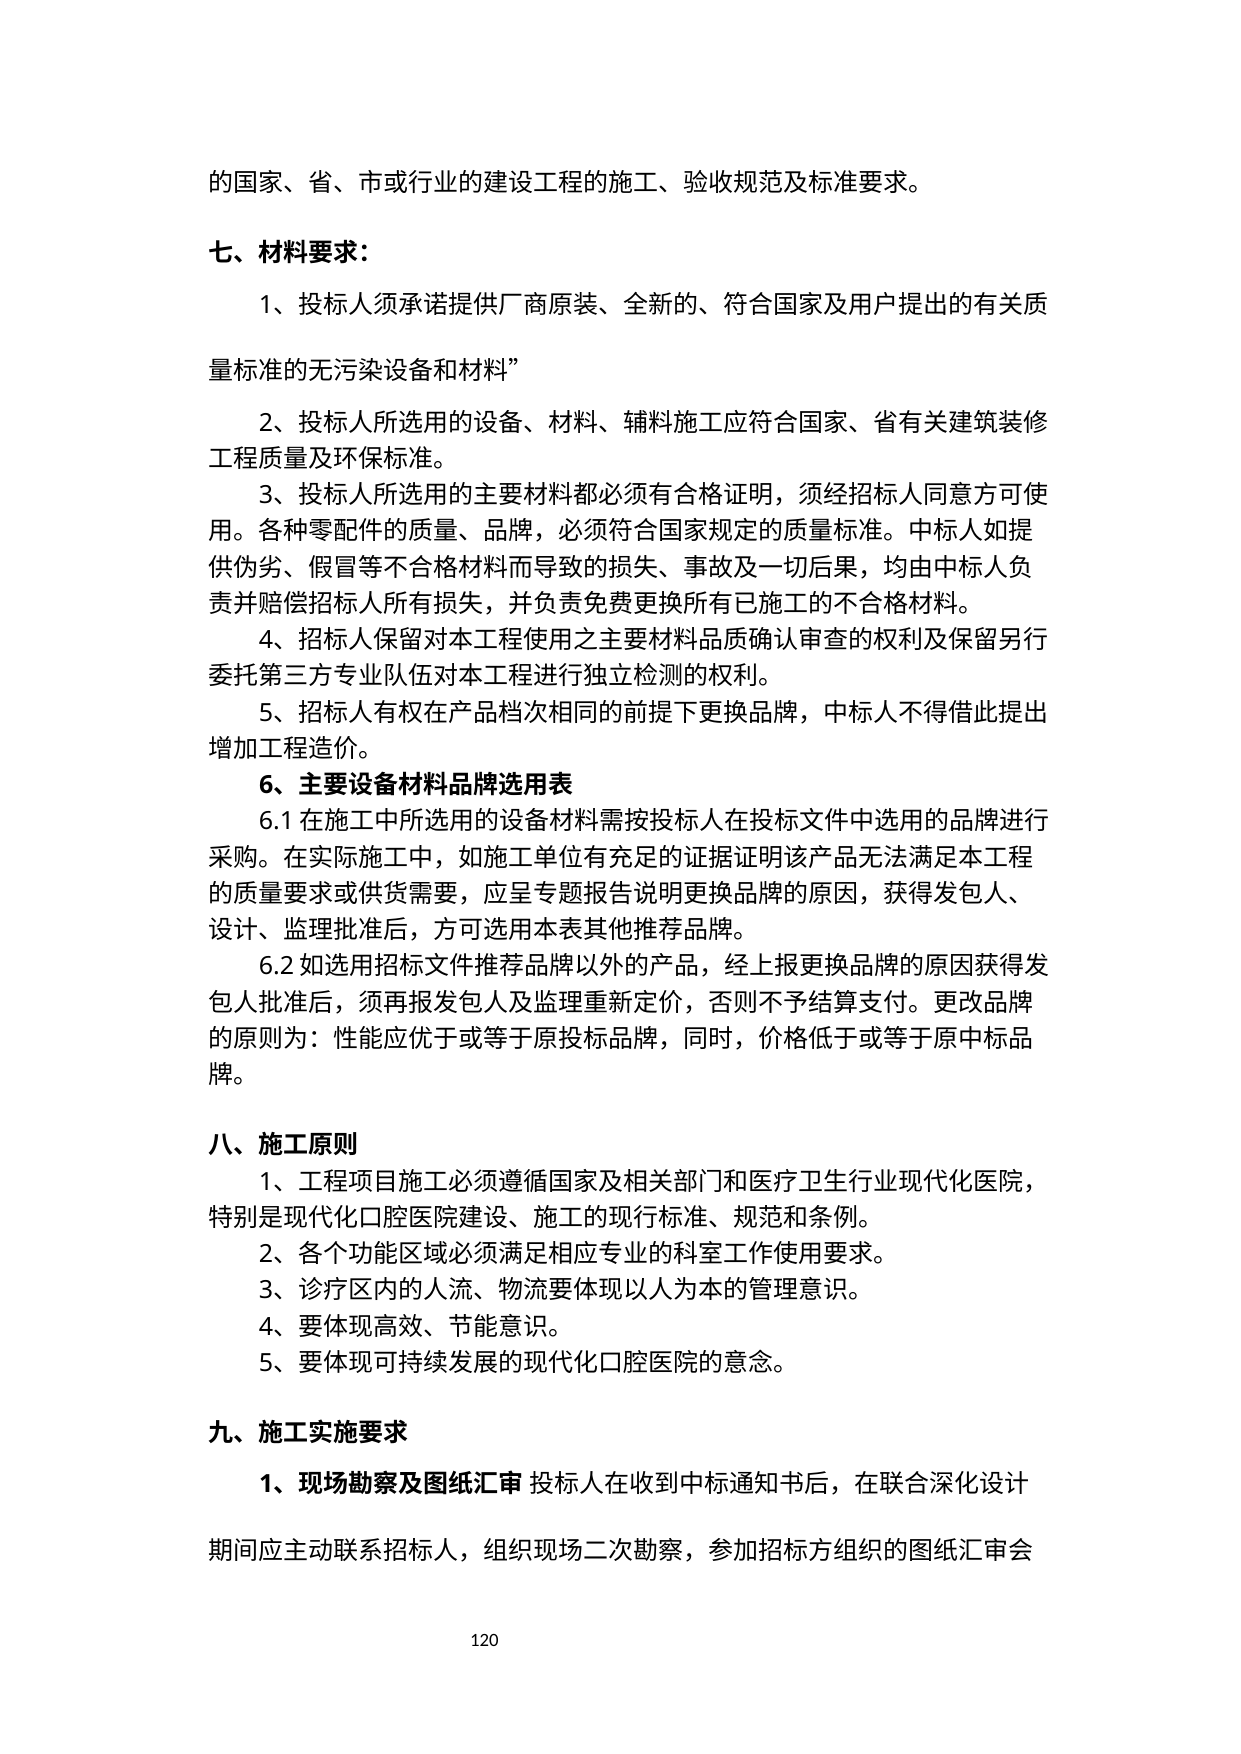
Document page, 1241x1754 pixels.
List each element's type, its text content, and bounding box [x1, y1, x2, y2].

text 3、诊疗区内的人流、物流要体现以人为本的管理意识。 [209, 1270, 1052, 1306]
text 九、施工实施要求 [209, 1413, 1052, 1449]
text 3、投标人所选用的主要材料都必须有合格证明，须经招标人同意方可使用。各种零配件的质量、品牌，必须符合国家规定的质量标准。中标人如提供伪劣、假冒等不合格材料而导致的损失、事故及一切后果，均由中标人负责并赔偿招标人所有损失，并负责免费更换所有已施工的不合格材料。 [209, 474, 1052, 619]
text 6、主要设备材料品牌选用表 [209, 764, 1052, 801]
text 6.1在施工中所选用的设备材料需按投标人在投标文件中选用的品牌进行采购。在实际施工中，如施工单位有充足的证据证明该产品无法满足本工程的质量要求或供货需要，应呈专题报告说明更换品牌的原因，获得发包人、设计、监理批准后，方可选用本表其他推荐品牌。 [209, 801, 1052, 946]
text 5、招标人有权在产品档次相同的前提下更换品牌，中标人不得借此提出增加工程造价。 [209, 692, 1052, 764]
text 2、投标人所选用的设备、材料、辅料施工应符合国家、省有关建筑装修工程质量及环保标准。 [209, 402, 1052, 474]
text 4、要体现高效、节能意识。 [209, 1306, 1052, 1342]
text 4、招标人保留对本工程使用之主要材料品质确认审查的权利及保留另行委托第三方专业队伍对本工程进行独立检测的权利。 [209, 619, 1052, 692]
text 七、材料要求： [209, 233, 1052, 269]
text 2、各个功能区域必须满足相应专业的科室工作使用要求。 [209, 1233, 1052, 1270]
text 1、工程项目施工必须遵循国家及相关部门和医疗卫生行业现代化医院，特别是现代化口腔医院建设、施工的现行标准、规范和条例。 [209, 1161, 1052, 1233]
text 6.2如选用招标文件推荐品牌以外的产品，经上报更换品牌的原因获得发包人批准后，须再报发包人及监理重新定价，否则不予结算支付。更改品牌的原则为：性能应优于或等于原投标品牌，同时，价格低于或等于原中标品牌。 [209, 946, 1052, 1091]
text 八、施工原则 [209, 1125, 1052, 1161]
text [209, 1449, 1052, 1582]
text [209, 162, 1052, 199]
text 1、投标人须承诺提供厂商原装、全新的、符合国家及用户提出的有关质量标准的无污染设备和材料” [209, 269, 1052, 402]
text 5、要体现可持续发展的现代化口腔医院的意念。 [209, 1342, 1052, 1378]
